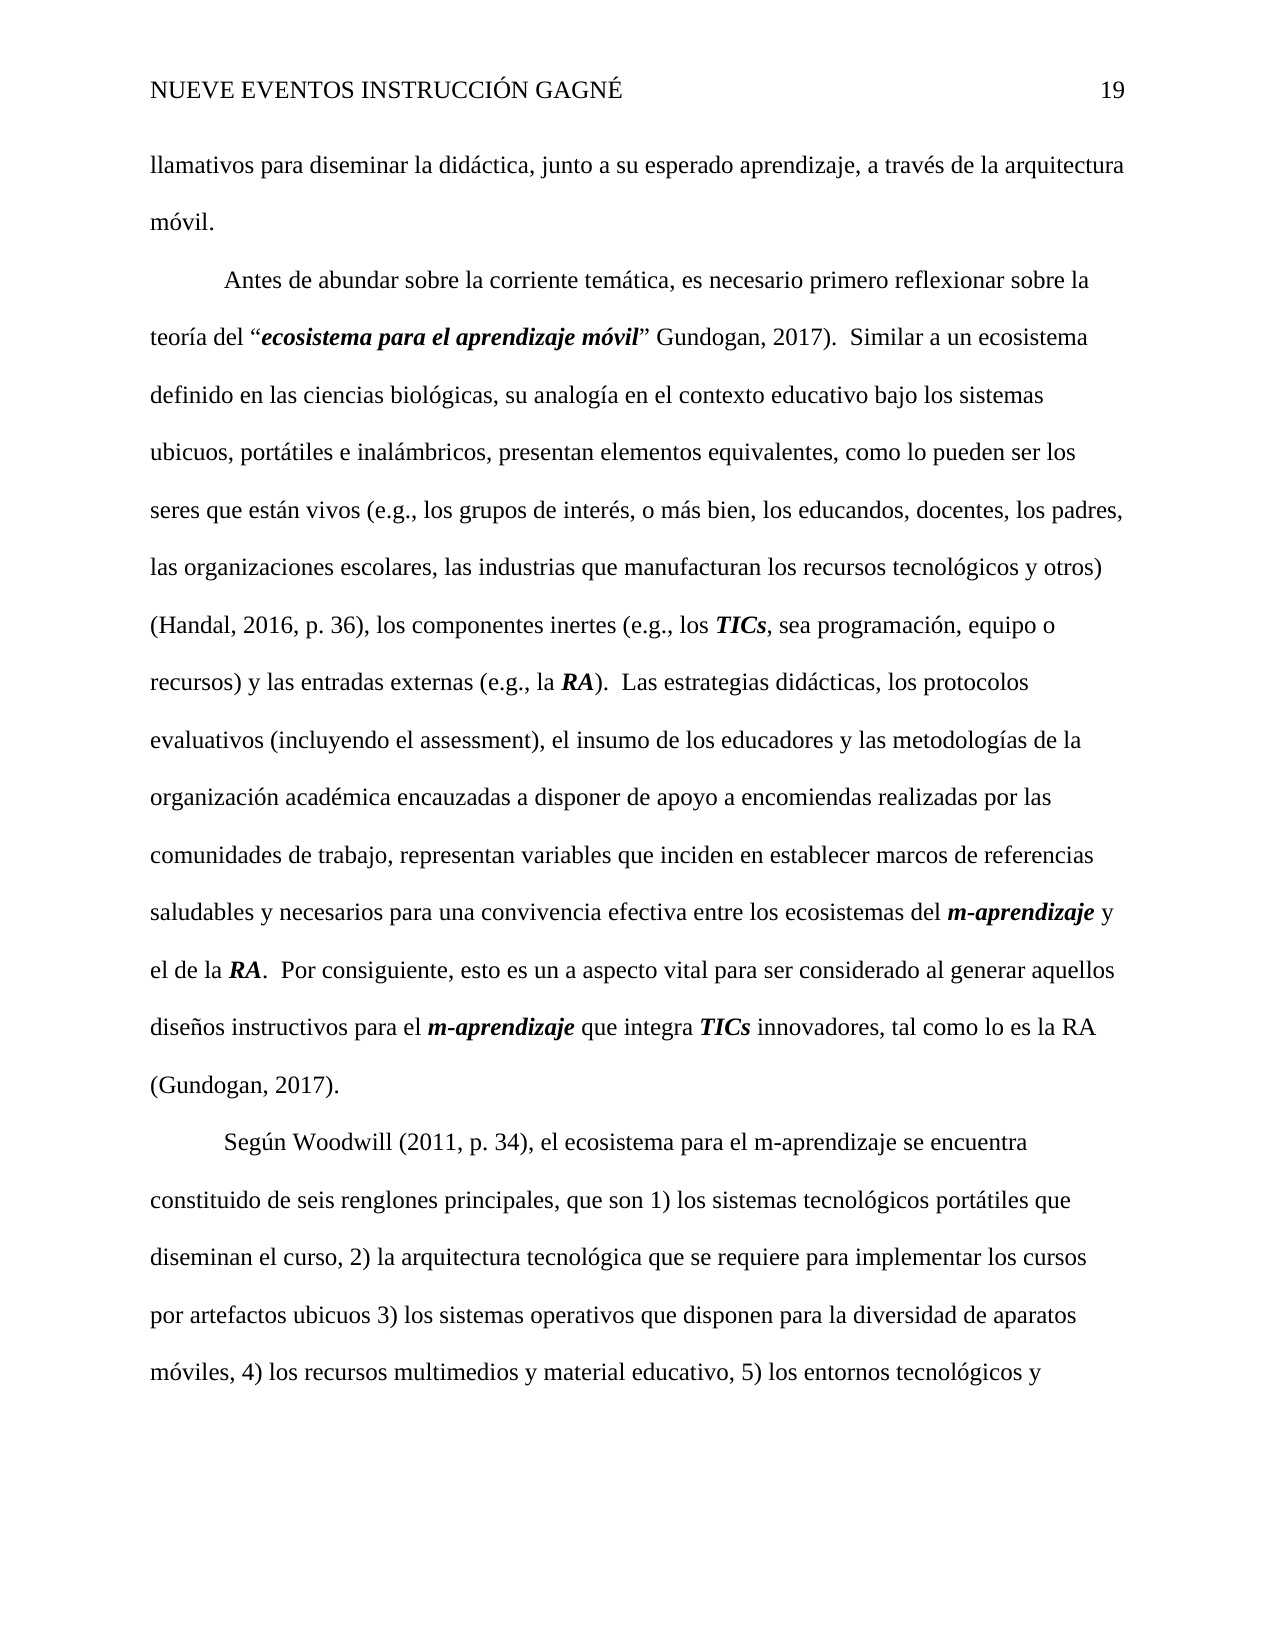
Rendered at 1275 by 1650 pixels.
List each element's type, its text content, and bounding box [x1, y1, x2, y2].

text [150, 150, 1125, 236]
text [150, 1127, 1125, 1386]
text Antes de abundar sobre la corriente temática, es necesario primero reflexionar sobre la teoría del “ecosistema para el aprendizaje móvil” Gundogan, 2017). Similar a un ecosistema definido en las ciencias biológicas, su analogía en el contexto educativo bajo los sistemas ubicuos, portátiles e inalámbricos, presentan elementos equivalentes, como lo pueden ser los seres que están vivos (e.g., los grupos de interés, o más bien, los educandos, docentes, los padres, las organizaciones escolares, las industrias que manufacturan los recursos tecnológicos y otros) (Handal, 2016, p. 36), los componentes inertes (e.g., los TICs, sea programación, equipo o recursos) y las entradas externas (e.g., la RA). Las estrategias didácticas, los protocolos evaluativos (incluyendo el assessment), el insumo de los educadores y las metodologías de la organización académica encauzadas a disponer de apoyo a encomiendas realizadas por las comunidades de trabajo, representan variables que inciden en establecer marcos de referencias saludables y necesarios para una convivencia efectiva entre los ecosistemas del m-aprendizaje y el de la RA. Por consiguiente, esto es un a aspecto vital para ser considerado al generar aquellos diseños instructivos para el m-aprendizaje que integra TICs innovadores, tal como lo es la RA (Gundogan, 2017). [150, 265, 1125, 1099]
